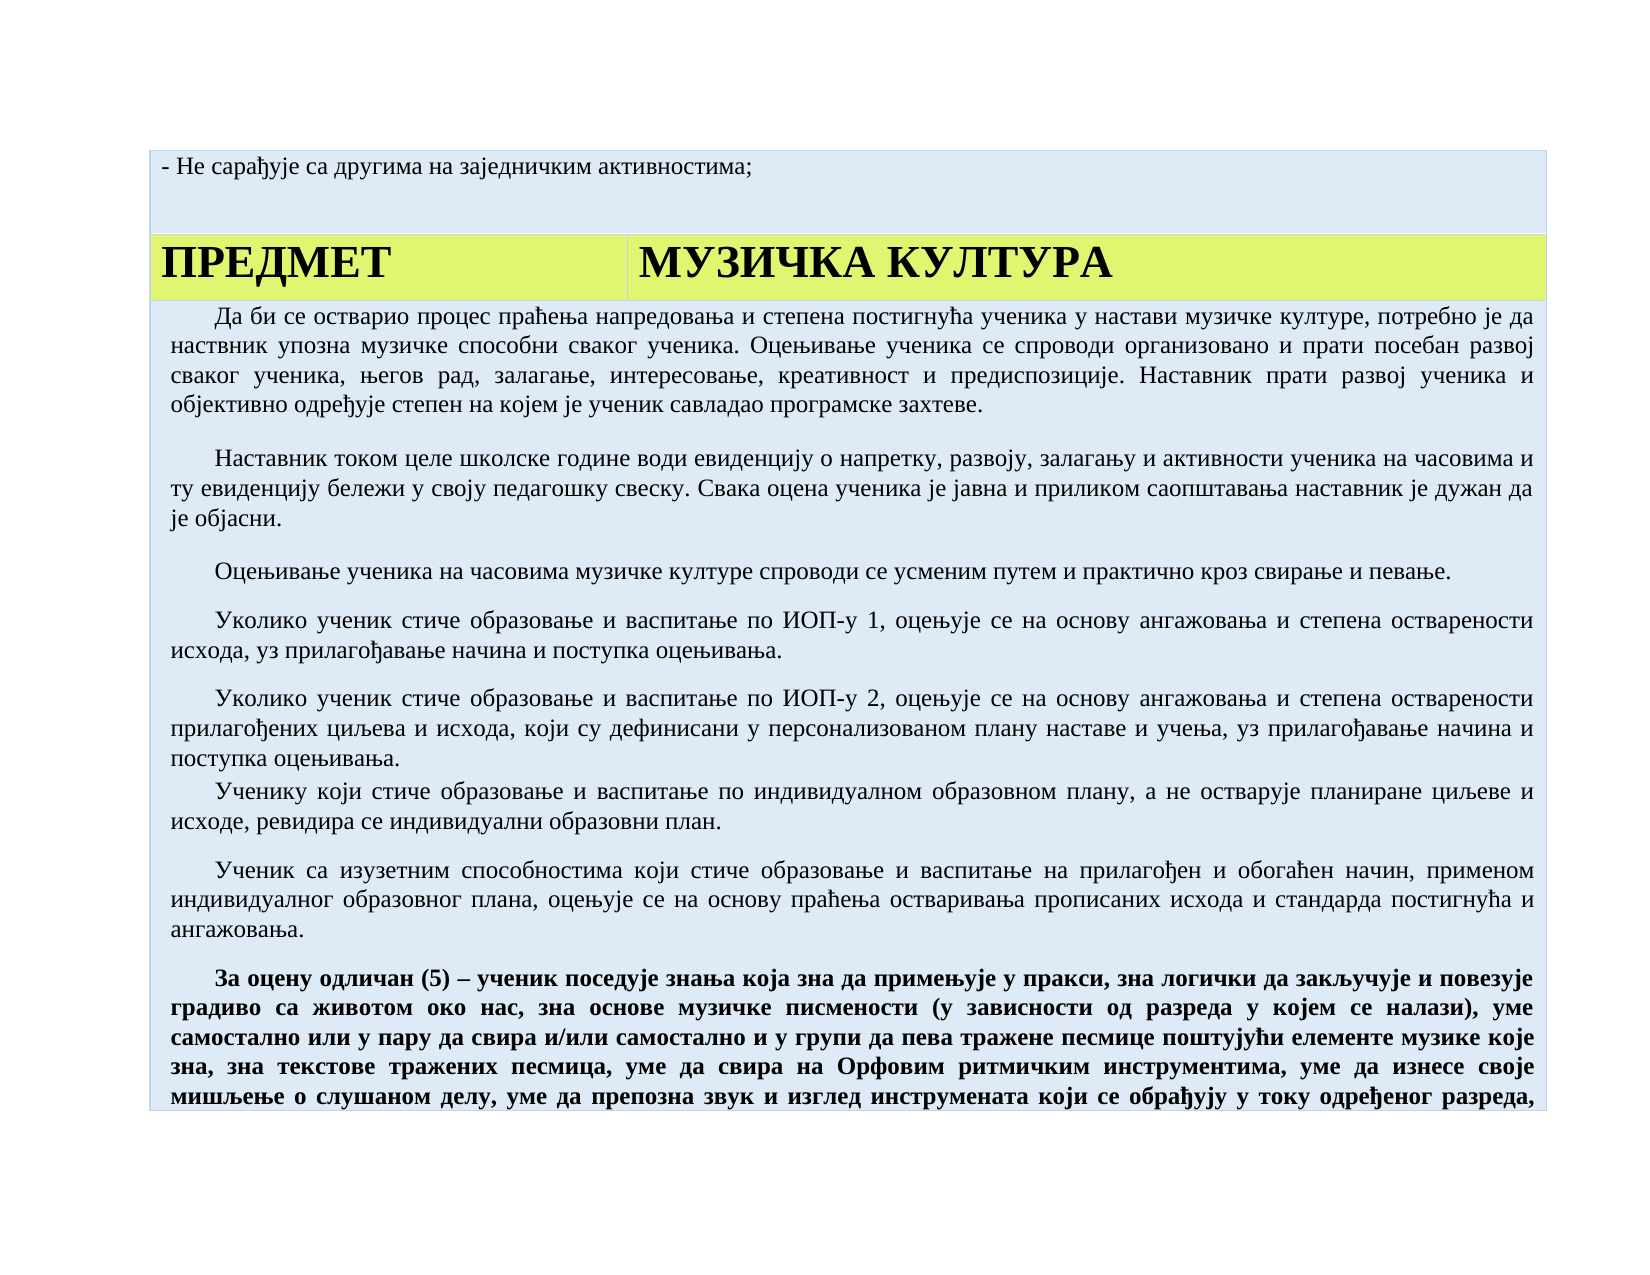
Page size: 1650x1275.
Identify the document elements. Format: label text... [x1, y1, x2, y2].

table_cell МУЗИЧКА КУЛТУРА [628, 235, 1546, 300]
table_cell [151, 301, 1546, 1110]
table_cell ПРЕДМЕТ [151, 235, 627, 300]
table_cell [151, 151, 1546, 233]
